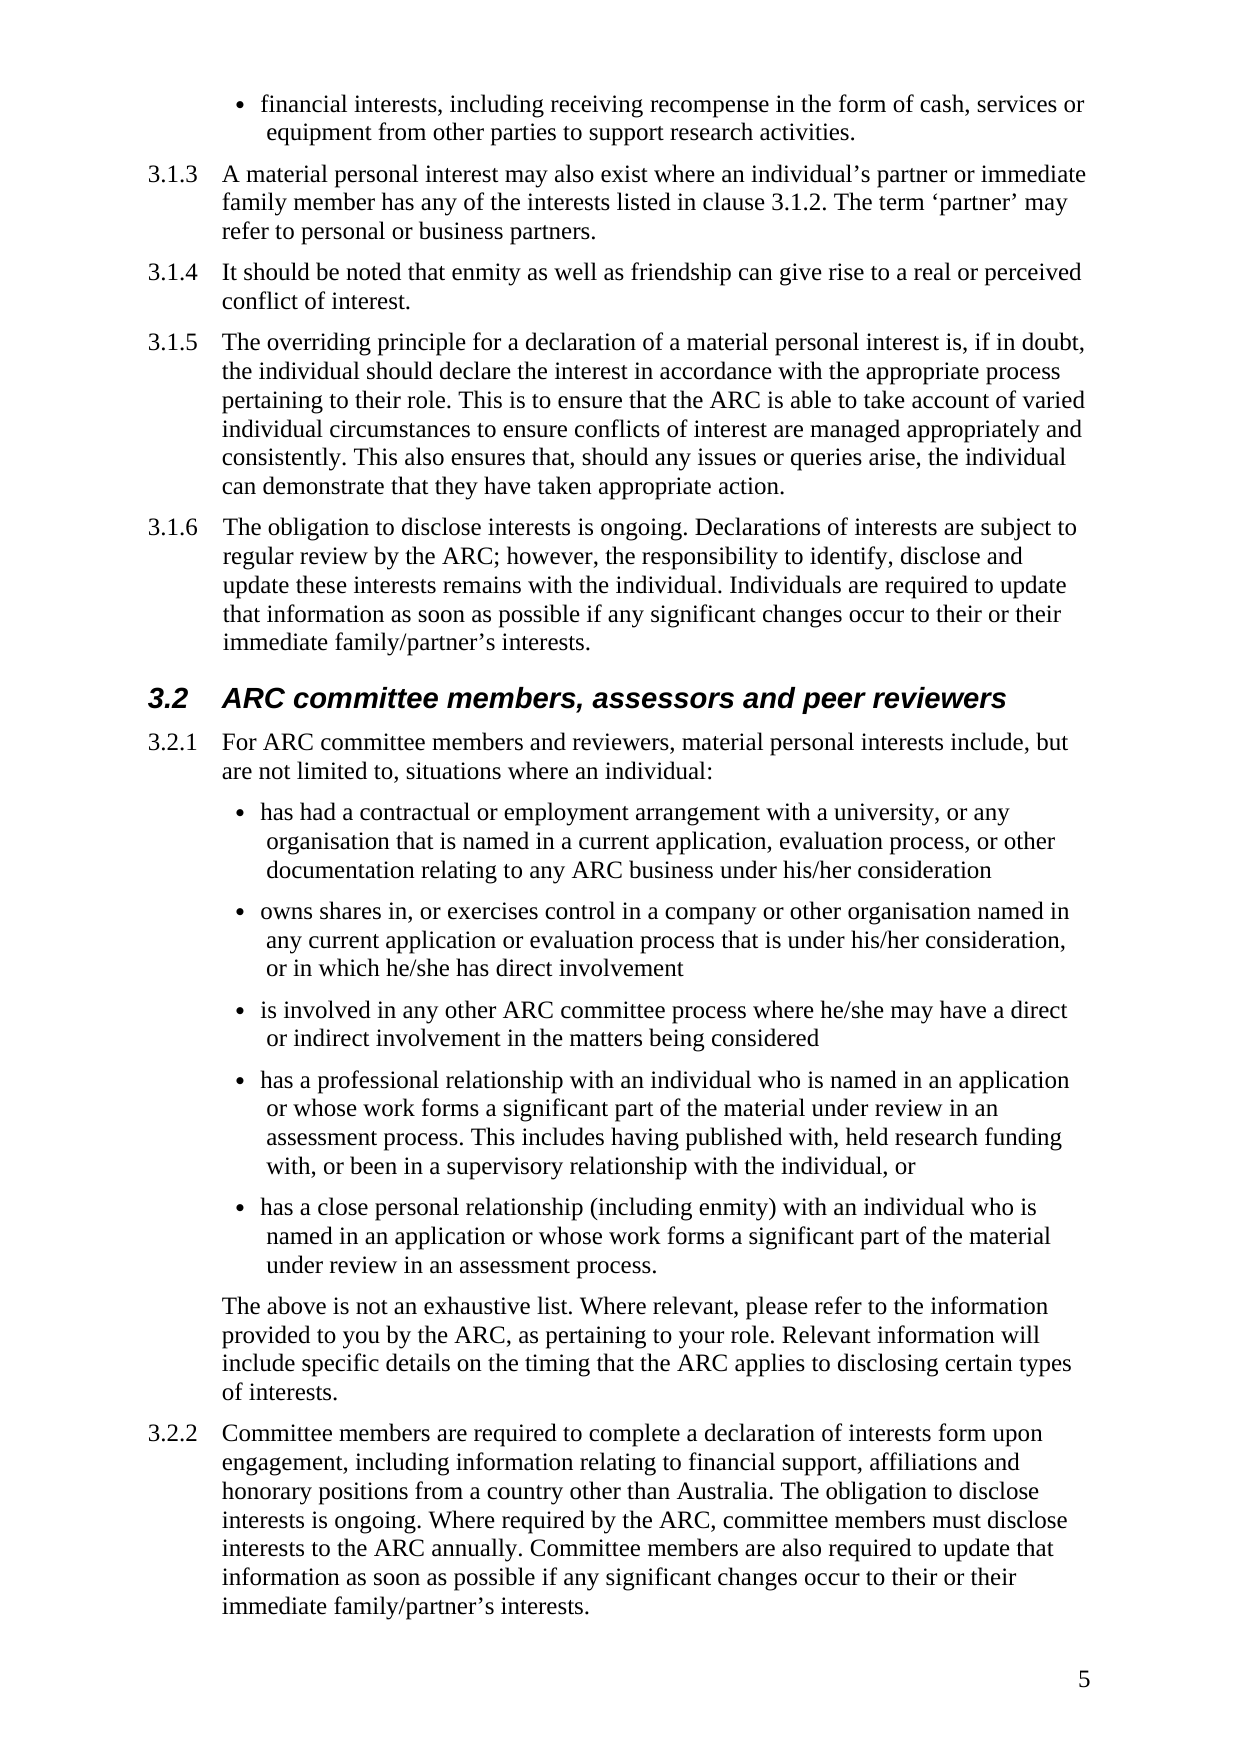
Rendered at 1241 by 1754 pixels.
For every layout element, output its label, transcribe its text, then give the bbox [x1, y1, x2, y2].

text The above is not an exhaustive list. Where relevant, please refer to the information provided to you by the ARC, as pertaining to your role. Relevant information will include specific details on the timing that the ARC applies to disclosing certain types of interests. [222, 1291, 1090, 1406]
list For ARC committee members and reviewers, material personal interests include, but are not limited to, situations where an individual: [148, 727, 1090, 785]
list Committee members are required to complete a declaration of interests form upon engagement, including information relating to financial support, affiliations and honorary positions from a country other than Australia. The obligation to disclose interests is ongoing. Where required by the ARC, committee members must disclose interests to the ARC annually. Committee members are also required to update that information as soon as possible if any significant changes occur to their or their immediate family/partner’s interests. [148, 1418, 1090, 1620]
list financial interests, including receiving recompense in the form of cash, services or equipment from other parties to support research activities. [236, 89, 1090, 146]
list It should be noted that enmity as well as friendship can give rise to a real or perceived conflict of interest. [148, 257, 1090, 315]
list is involved in any other ARC committee process where he/she may have a direct or indirect involvement in the matters being considered [236, 995, 1090, 1052]
list has a professional relationship with an individual who is named in an application or whose work forms a significant part of the material under review in an assessment process. This includes having published with, held research funding with, or been in a supervisory relationship with the individual, or [236, 1065, 1090, 1180]
list A material personal interest may also exist where an individual’s partner or immediate family member has any of the interests listed in clause 3.1.2. The term ‘partner’ may refer to personal or business partners. [148, 159, 1090, 245]
list The obligation to disclose interests is ongoing. Declarations of interests are subject to regular review by the ARC; however, the responsibility to identify, disclose and update these interests remains with the individual. Individuals are required to update that information as soon as possible if any significant changes occur to their or their immediate family/partner’s interests. [148, 512, 1090, 656]
list has had a contractual or employment arrangement with a university, or any organisation that is named in a current application, evaluation process, or other documentation relating to any ARC business under his/her consideration [236, 797, 1090, 883]
list has a close personal relationship (including enmity) with an individual who is named in an application or whose work forms a significant part of the material under review in an assessment process. [236, 1192, 1090, 1278]
list owns shares in, or exercises control in a company or other organisation named in any current application or evaluation process that is under his/her consideration, or in which he/she has direct involvement [236, 896, 1090, 982]
list The overriding principle for a declaration of a material personal interest is, if in doubt, the individual should declare the interest in accordance with the appropriate process pertaining to their role. This is to ensure that the ARC is able to take account of varied individual circumstances to ensure conflicts of interest are managed appropriately and consistently. This also ensures that, should any issues or queries arise, the individual can demonstrate that they have taken appropriate action. [148, 327, 1090, 500]
subtitle ARC committee members, assessors and peer reviewers [148, 681, 1090, 715]
